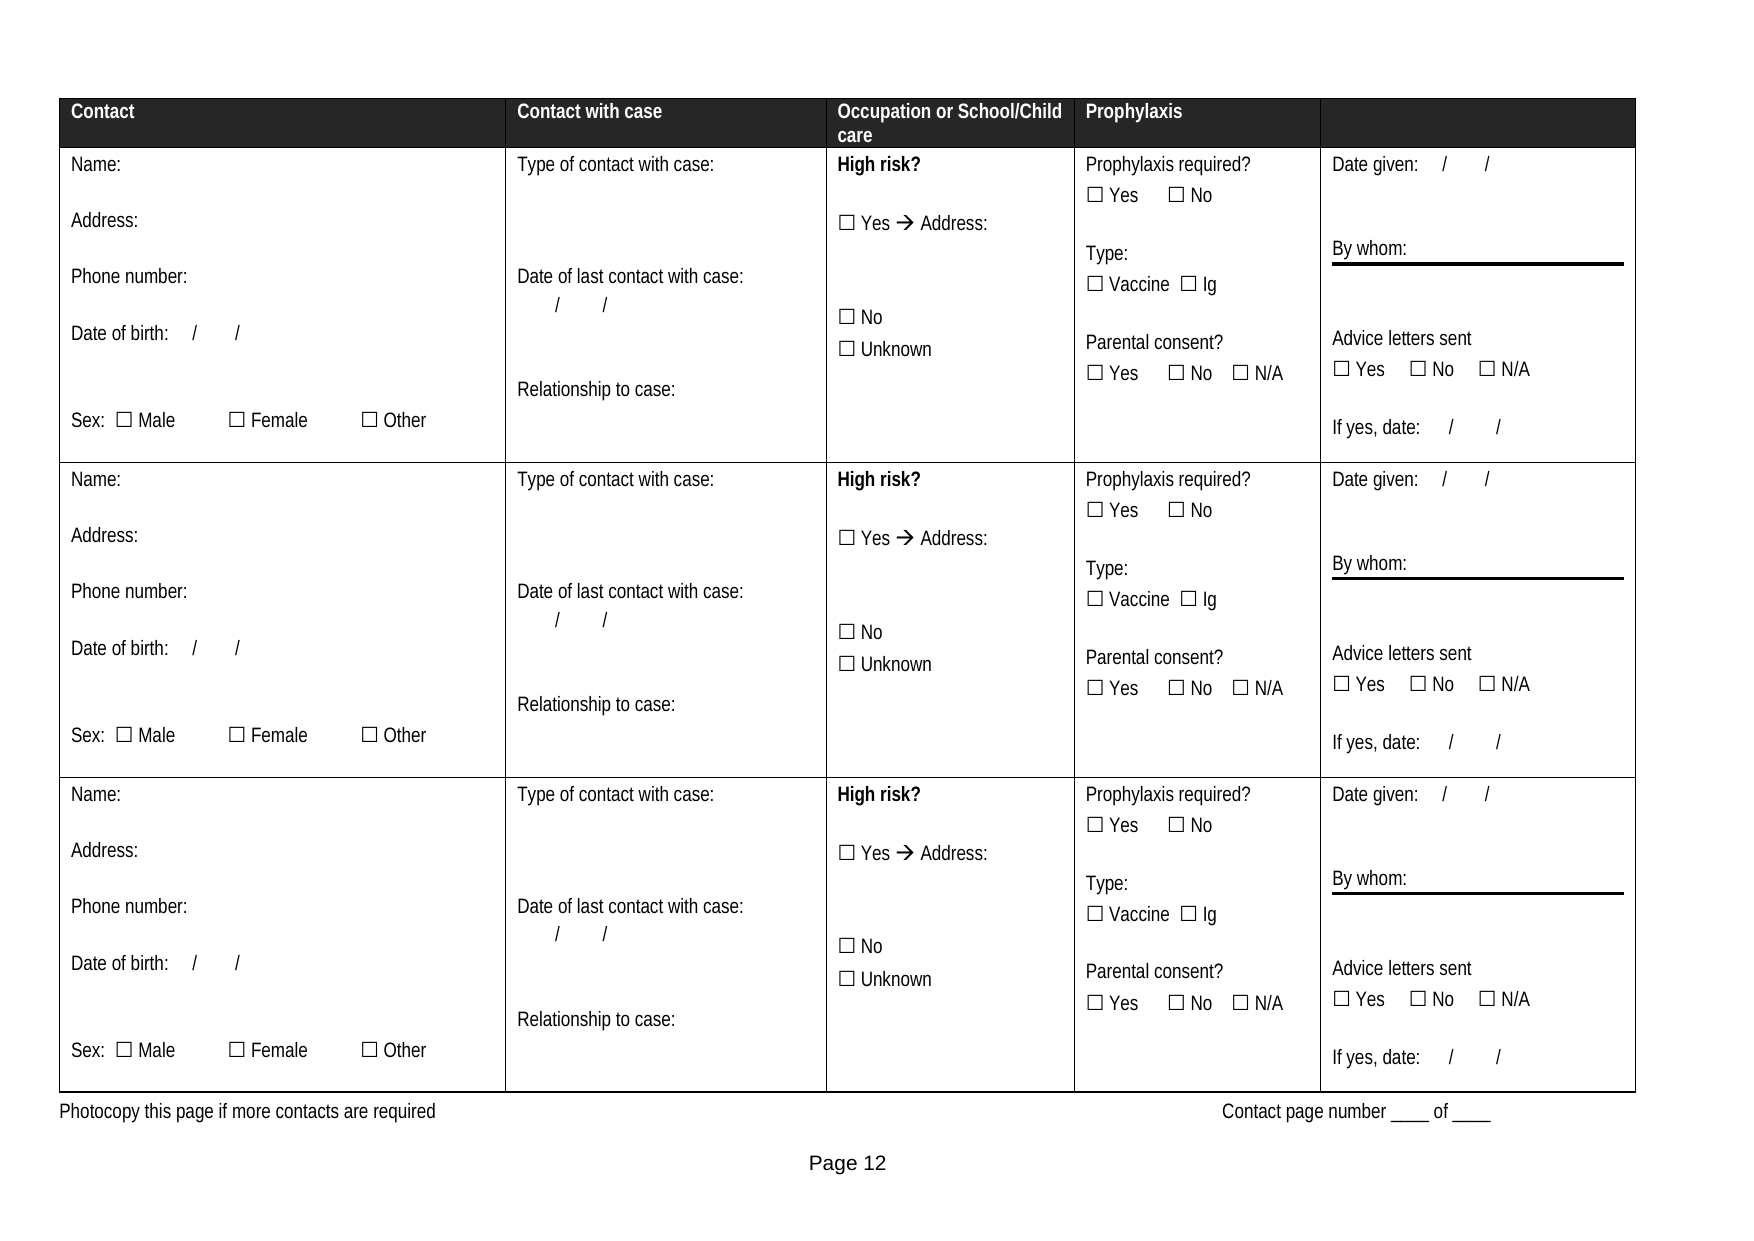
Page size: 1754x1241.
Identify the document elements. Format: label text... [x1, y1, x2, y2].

table_cell Prophylaxis required? Yes No Type: Vaccine Ig Parental consent? Yes No N/A [1075, 463, 1320, 777]
table_cell Date given: / / By whom: Advice letters sent Yes No N/A If yes, date: / / [1321, 463, 1635, 777]
table_cell Name: Address: Phone number: Date of birth: / / Sex: Male Female Other [60, 463, 505, 777]
text Photocopy this page if more contacts are required Contact page number ____ of ____ [59, 1099, 1636, 1123]
table_header Occupation or School/Child care [827, 99, 1074, 147]
table_cell High risk? Yes Address: No Unknown [827, 778, 1074, 1091]
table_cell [1321, 148, 1635, 462]
table_cell Type of contact with case: Date of last contact with case: / / Relationship to case: [506, 778, 826, 1091]
table_header [1321, 99, 1635, 147]
table_header Contact [60, 99, 505, 147]
table_cell Name: Address: Phone number: Date of birth: / / Sex: Male Female Other [60, 778, 505, 1091]
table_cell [506, 148, 826, 462]
table_header Contact with case [506, 99, 826, 147]
table_cell Type of contact with case: Date of last contact with case: / / Relationship to case: [506, 463, 826, 777]
table_cell High risk? Yes Address: No Unknown [827, 463, 1074, 777]
table_cell Date given: / / By whom: Advice letters sent Yes No N/A If yes, date: / / [1321, 778, 1635, 1091]
table_cell High risk? Yes Address: No Unknown [827, 148, 1074, 462]
table_cell Prophylaxis required? Yes No Type: Vaccine Ig Parental consent? Yes No N/A [1075, 778, 1320, 1091]
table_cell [1075, 148, 1320, 462]
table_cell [60, 148, 505, 462]
table_header Prophylaxis [1075, 99, 1320, 147]
